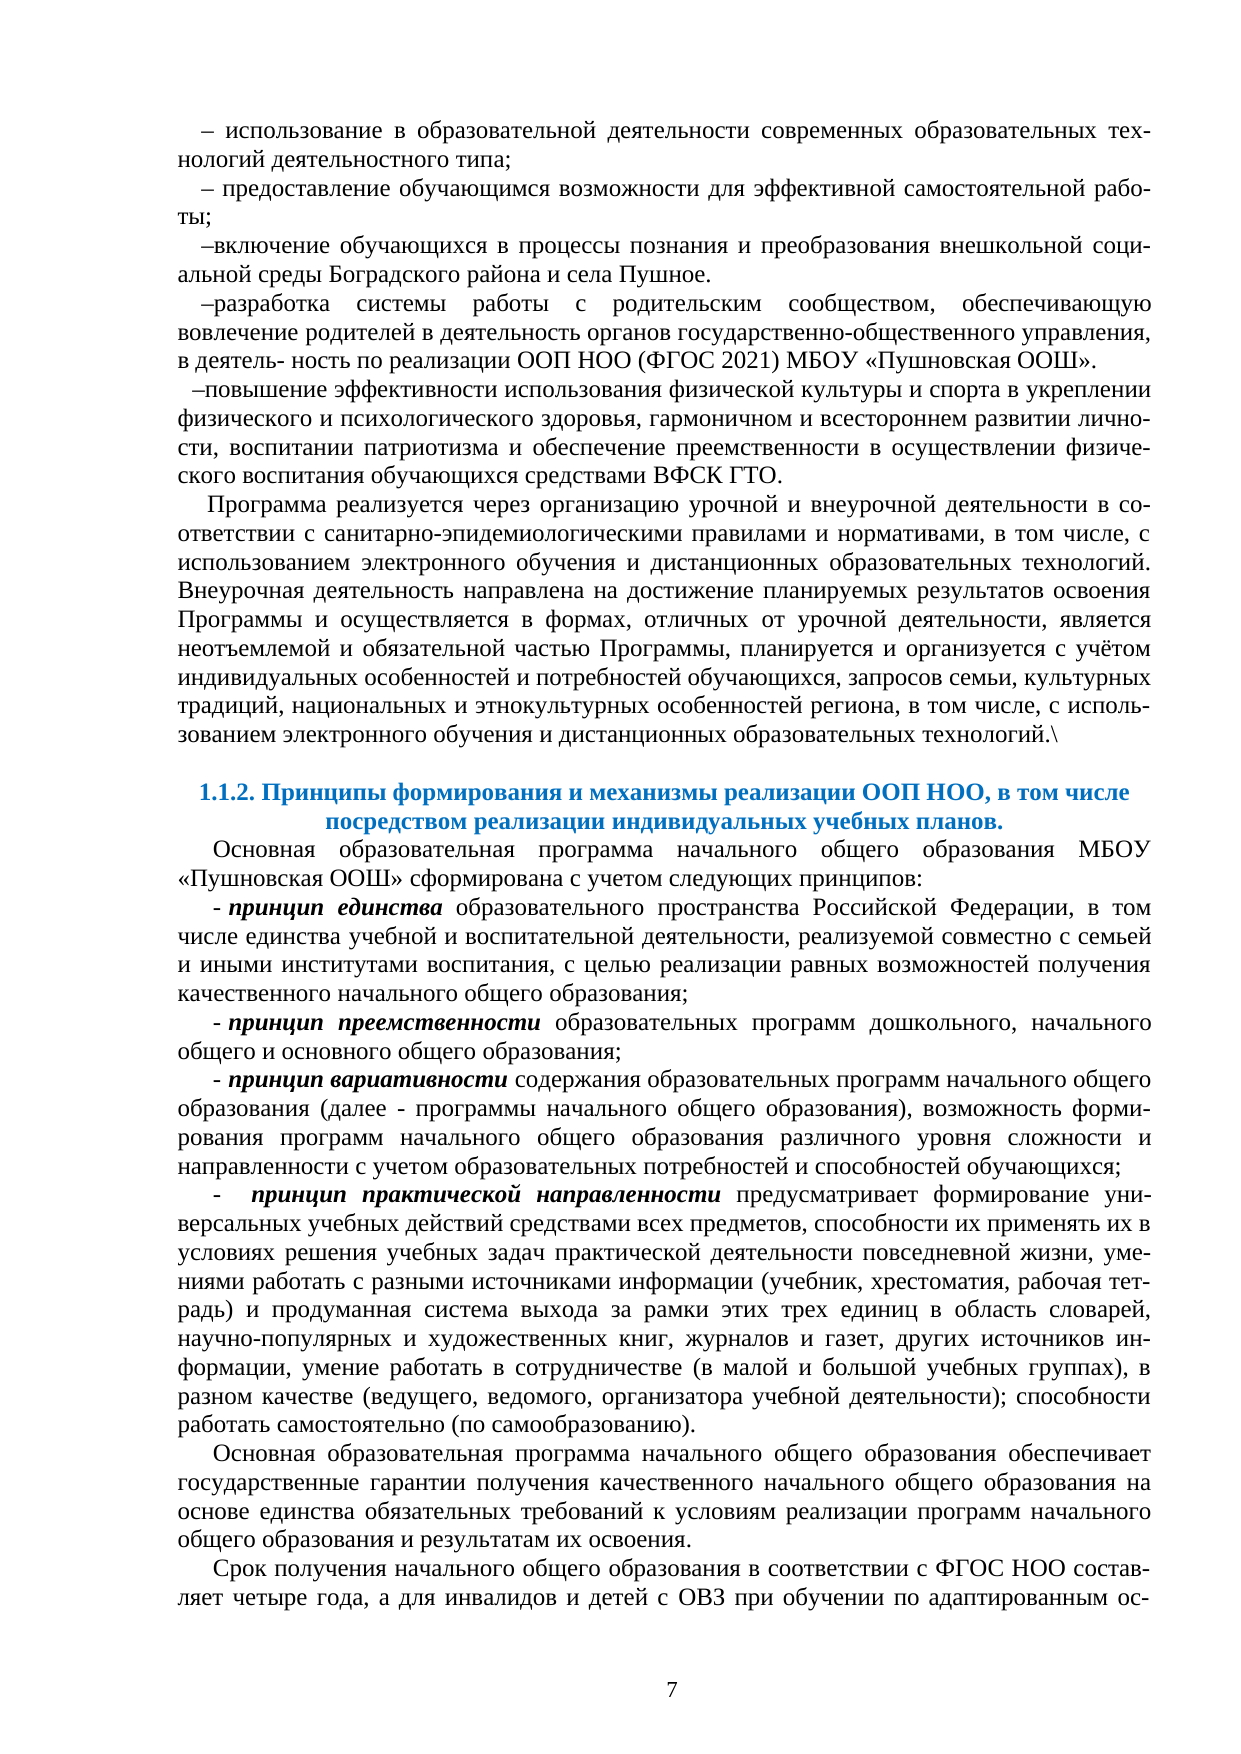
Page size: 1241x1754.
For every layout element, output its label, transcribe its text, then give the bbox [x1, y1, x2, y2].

text Основная образовательная программа начального общего образования обеспечивает государственные гарантии получения качественного начального общего образования на основе единства обязательных требований к условиям реализации программ начального общего образования и результатам их освоения. [177, 1438, 1152, 1553]
text Срок получения начального общего образования в соответствии с ФГОС НОО состав- ляет четыре года, а для инвалидов и детей с ОВЗ при обучении по адаптированным ос- [177, 1553, 1152, 1611]
list предоставление обучающимся возможности для эффективной самостоятельной рабо- ты; [177, 173, 1152, 230]
list принцип преемственности образовательных программ дошкольного, начального общего и основного общего образования; [177, 1007, 1152, 1064]
text Программа реализуется через организацию урочной и внеурочной деятельности в со- ответствии с санитарно-эпидемиологическими правилами и нормативами, в том числе, с использованием электронного обучения и дистанционных образовательных технологий. Внеурочная деятельность направлена на достижение планируемых результатов освоения Программы и осуществляется в формах, отличных от урочной деятельности, является неотъемлемой и обязательной частью Программы, планируется и организуется с учётом индивидуальных особенностей и потребностей обучающихся, запросов семьи, культурных традиций, национальных и этнокультурных особенностей региона, в том числе, с исполь- зованием электронного обучения и дистанционных образовательных технологий.\ [177, 489, 1152, 748]
list принцип практической направленности предусматривает формирование уни- версальных учебных действий средствами всех предметов, способности их применять их в условиях решения учебных задач практической деятельности повседневной жизни, уме- ниями работать с разными источниками информации (учебник, хрестоматия, рабочая тет- радь) и продуманная система выхода за рамки этих трех единиц в область словарей, научно-популярных и художественных книг, журналов и газет, других источников ин- формации, умение работать в сотрудничестве (в малой и большой учебных группах), в разном качестве (ведущего, ведомого, организатора учебной деятельности); способности работать самостоятельно (по самообразованию). [177, 1179, 1152, 1438]
list принцип вариативности содержания образовательных программ начального общего образования (далее - программы начального общего образования), возможность форми- рования программ начального общего образования различного уровня сложности и направленности с учетом образовательных потребностей и способностей обучающихся; [177, 1064, 1152, 1179]
list использование в образовательной деятельности современных образовательных тех- нологий деятельностного типа; [177, 115, 1152, 173]
text ‒повышение эффективности использования физической культуры и спорта в укреплении физического и психологического здоровья, гармоничном и всестороннем развитии лично- сти, воспитании патриотизма и обеспечение преемственности в осуществлении физиче- ского воспитания обучающихся средствами ВФСК ГТО. [177, 374, 1152, 489]
text ‒разработка системы работы с родительским сообществом, обеспечивающую вовлечение родителей в деятельность органов государственно-общественного управления, в деятель- ность по реализации ООП НОО (ФГОС 2021) МБОУ «Пушновская ООШ». [177, 288, 1152, 374]
text Основная образовательная программа начального общего образования МБОУ «Пушновская ООШ» сформирована с учетом следующих принципов: [177, 834, 1152, 892]
text ‒включение обучающихся в процессы познания и преобразования внешкольной соци- альной среды Боградского района и села Пушное. [177, 230, 1152, 288]
subtitle Принципы формирования и механизмы реализации ООП НОО, в том числе посредством реализации индивидуальных учебных планов. [199, 777, 1131, 834]
list принцип единства образовательного пространства Российской Федерации, в том числе единства учебной и воспитательной деятельности, реализуемой совместно с семьей и иными институтами воспитания, с целью реализации равных возможностей получения качественного начального общего образования; [177, 892, 1152, 1007]
